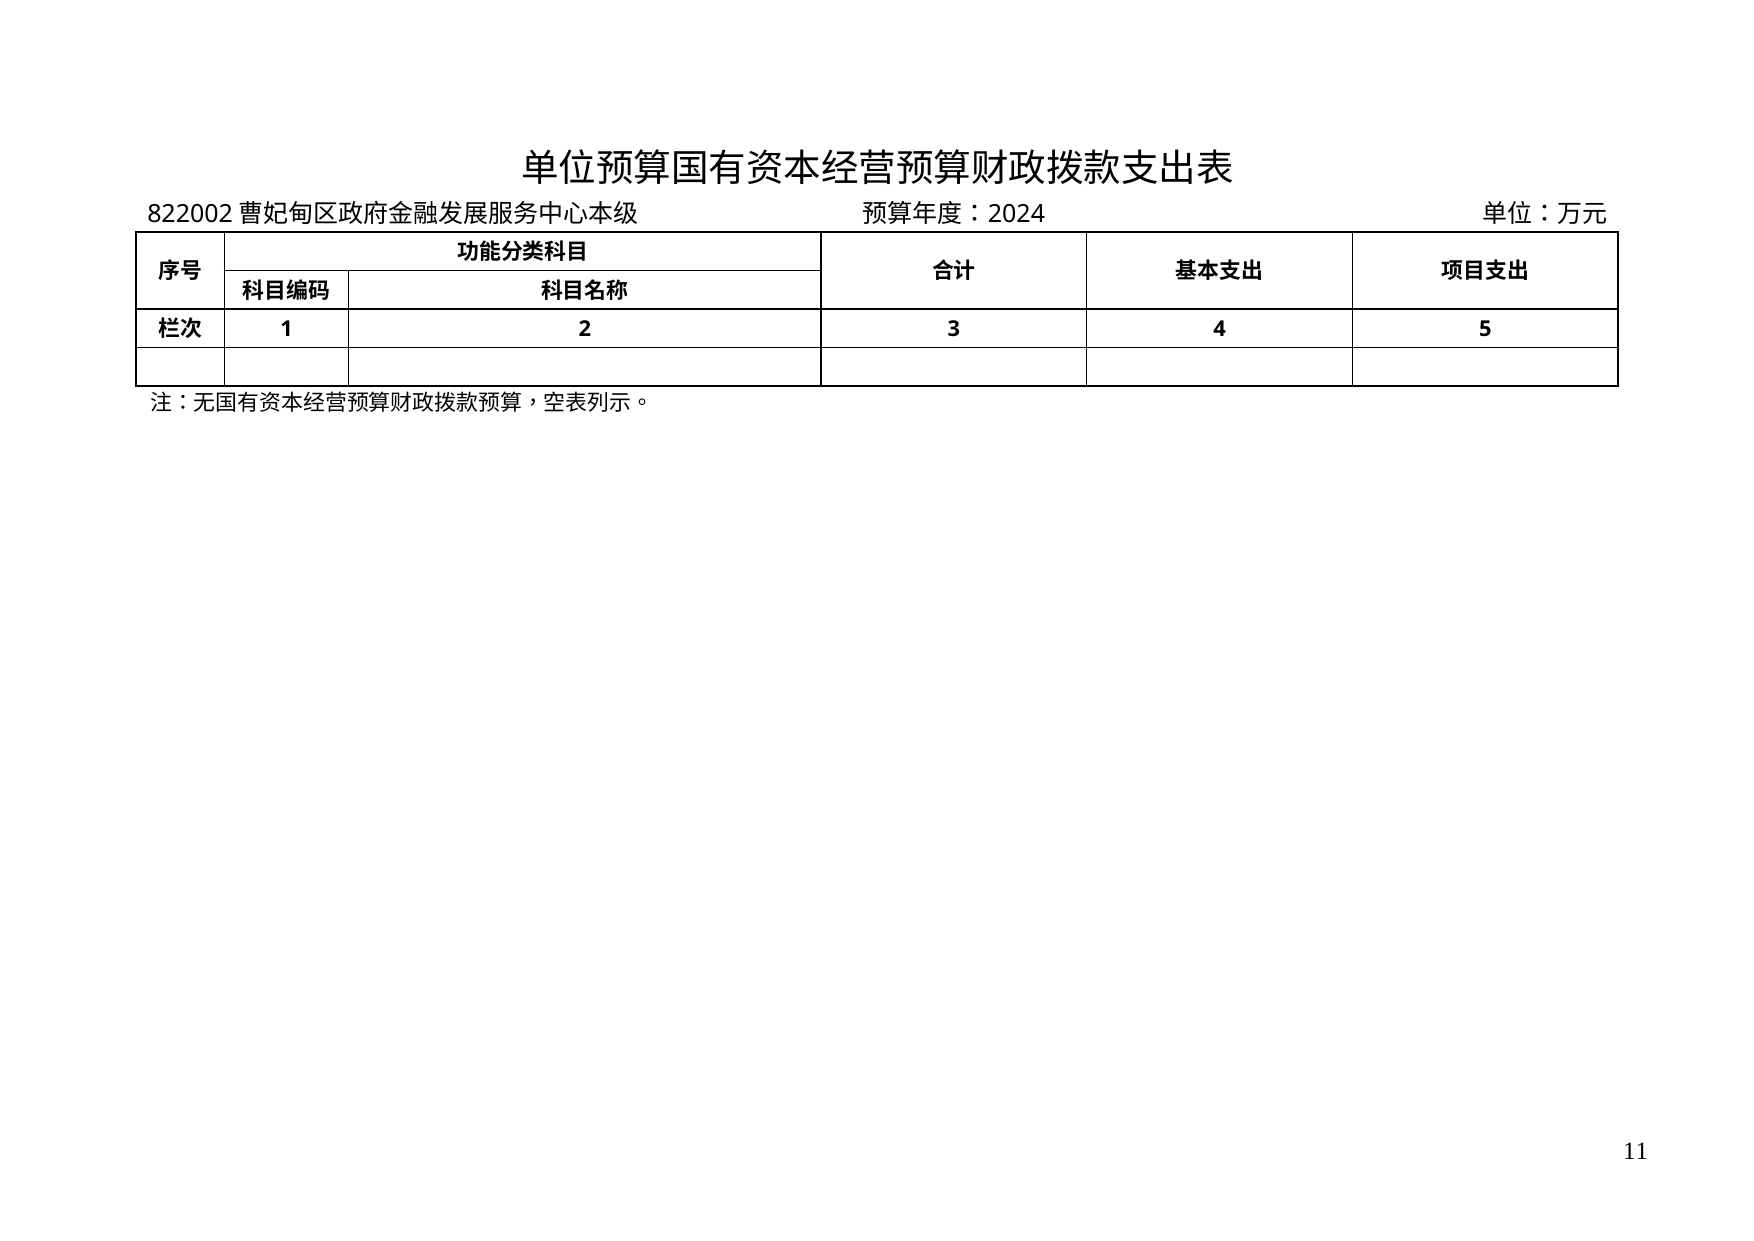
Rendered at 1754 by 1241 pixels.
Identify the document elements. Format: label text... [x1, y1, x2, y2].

table_header 预算年度：2024 [822, 195, 1086, 231]
table_cell 科目名称 [349, 271, 820, 308]
table_cell 功能分类科目 [225, 233, 820, 270]
table_cell 3 [822, 310, 1086, 347]
table_cell 项目支出 [1353, 233, 1617, 308]
table_cell [225, 348, 348, 385]
text 注：无国有资本经营预算财政拨款预算，空表列示。 [106, 387, 1648, 416]
table_cell [137, 348, 224, 385]
table_cell [349, 348, 820, 385]
table_cell [822, 348, 1086, 385]
table_cell 合计 [822, 233, 1086, 308]
table_cell 科目编码 [225, 271, 348, 308]
table_cell 栏次 [137, 310, 224, 347]
table_header 单位：万元 [1087, 195, 1617, 231]
table_cell [1353, 348, 1617, 385]
table_cell 序号 [137, 233, 224, 308]
table_cell 5 [1353, 310, 1617, 347]
table_cell 1 [225, 310, 348, 347]
text 单位预算国有资本经营预算财政拨款支出表 [106, 142, 1648, 193]
table_cell [1087, 348, 1352, 385]
table_cell 2 [349, 310, 820, 347]
table_cell 4 [1087, 310, 1352, 347]
table_header 822002曹妃甸区政府金融发展服务中心本级 [137, 195, 820, 231]
table_cell 基本支出 [1087, 233, 1352, 308]
